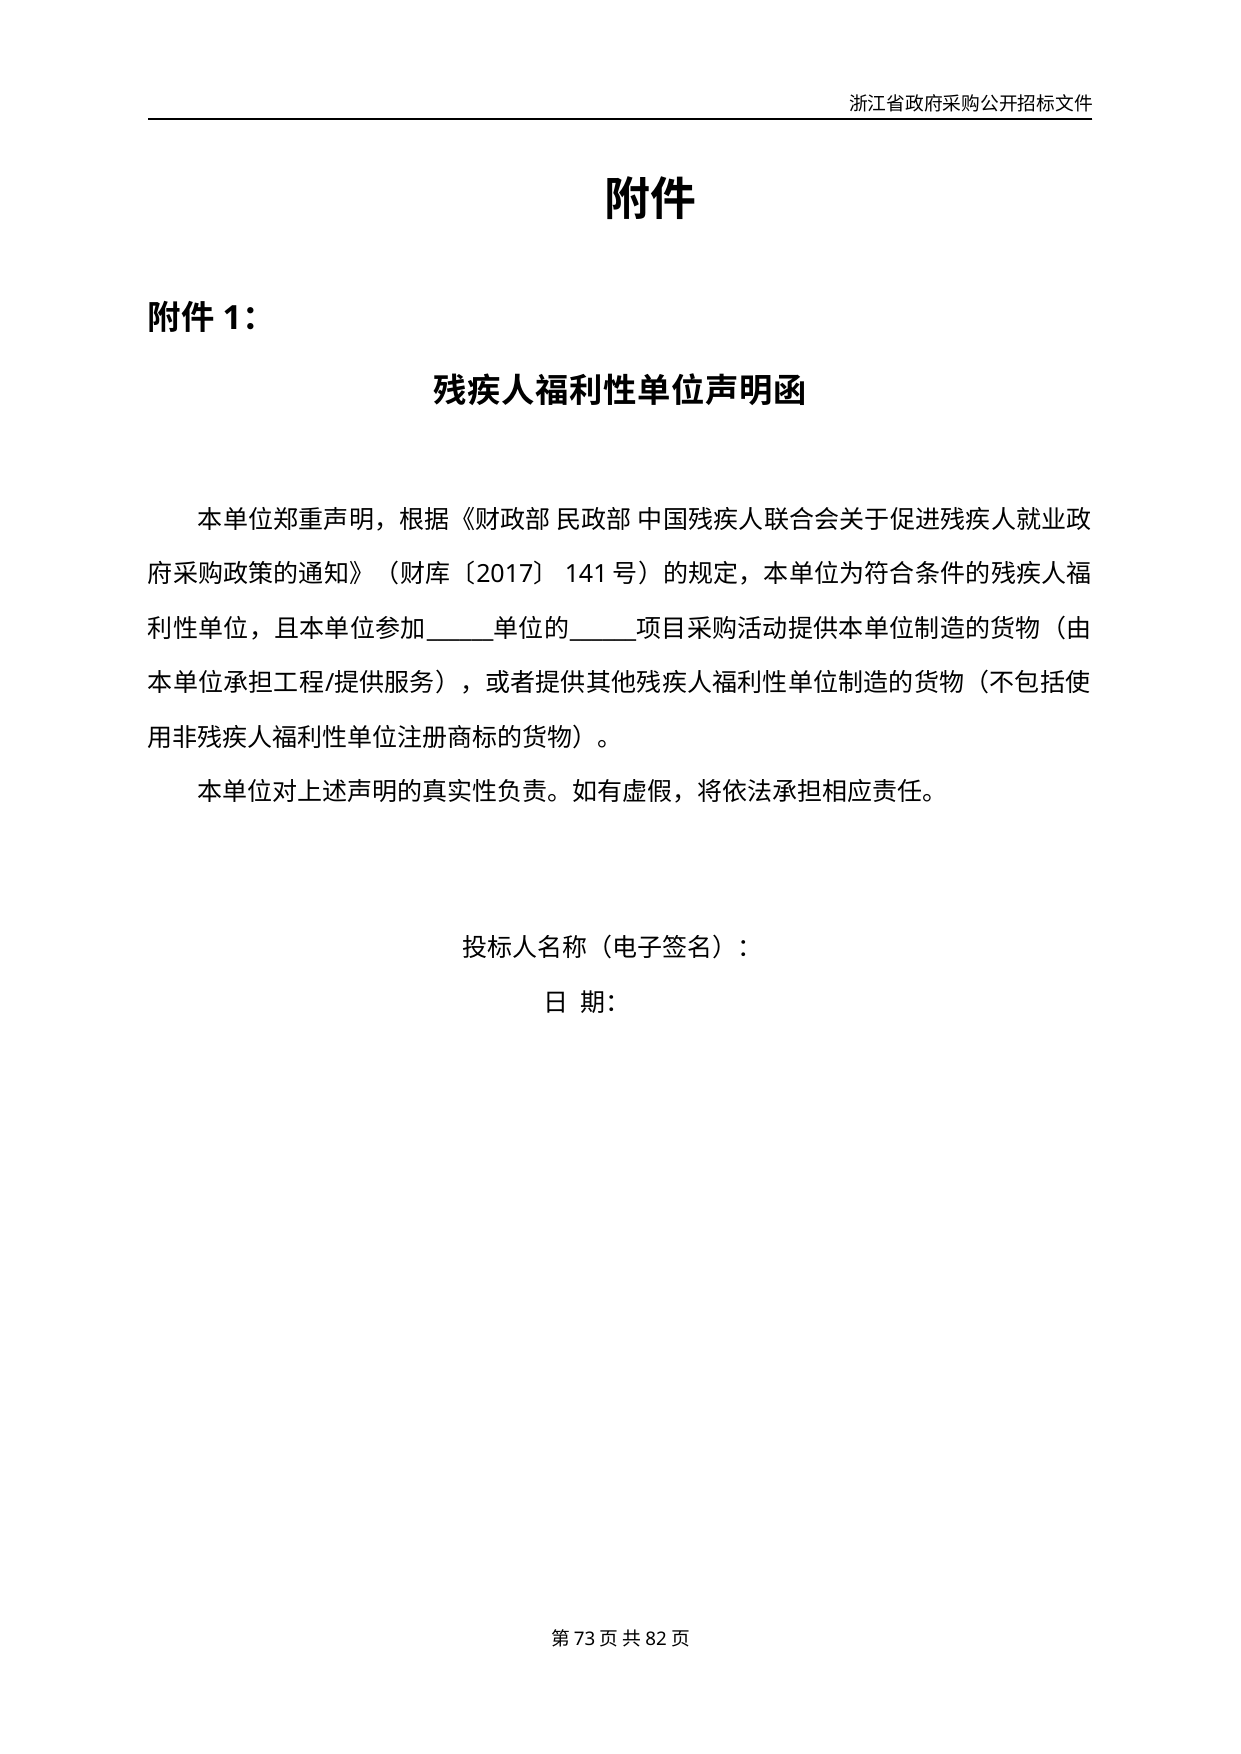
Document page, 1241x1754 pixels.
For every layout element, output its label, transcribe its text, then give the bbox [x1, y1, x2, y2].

text 附件1： [148, 291, 1092, 339]
text 本单位对上述声明的真实性负责。如有虚假，将依法承担相应责任。 [148, 771, 1092, 808]
text 日 期： [148, 982, 930, 1018]
text 投标人名称（电子签名）： [148, 928, 930, 964]
text 本单位郑重声明，根据《财政部 民政部 中国残疾人联合会关于促进残疾人就业政府采购政策的通知》（财库〔2017〕 141号）的规定，本单位为符合条件的残疾人福利性单位，且本单位参加______单位的______项目采购活动提供本单位制造的货物（由本单位承担工程/提供服务），或者提供其他残疾人福利性单位制造的货物（不包括使用非残疾人福利性单位注册商标的货物）。 [148, 499, 1092, 753]
text 残疾人福利性单位声明函 [148, 363, 1092, 412]
subtitle 附件 [282, 162, 1092, 228]
